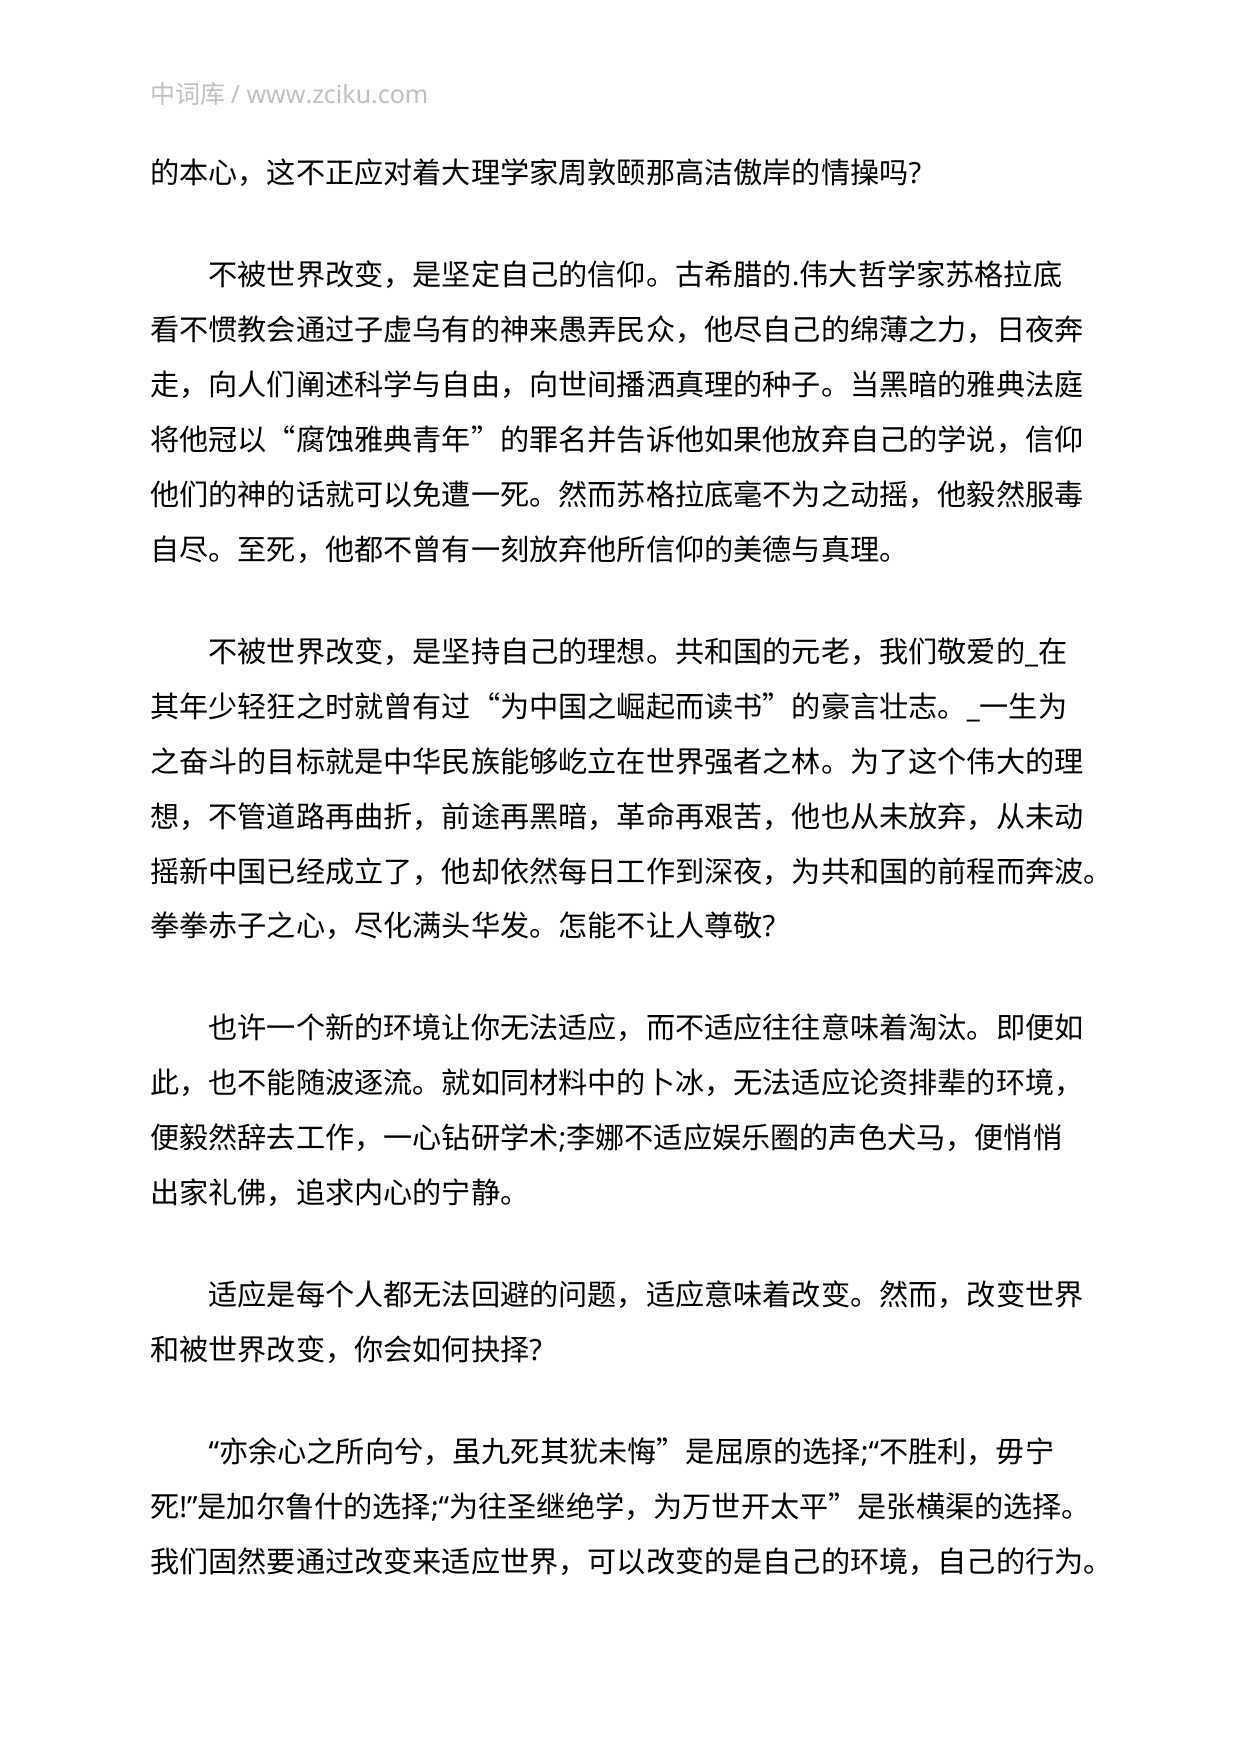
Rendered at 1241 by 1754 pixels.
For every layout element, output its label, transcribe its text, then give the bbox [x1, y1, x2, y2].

text 适应是每个人都无法回避的问题，适应意味着改变。然而，改变世界和被世界改变，你会如何抉择? [150, 1272, 1090, 1369]
text 不被世界改变，是坚定自己的信仰。古希腊的.伟大哲学家苏格拉底看不惯教会通过子虚乌有的神来愚弄民众，他尽自己的绵薄之力，日夜奔走，向人们阐述科学与自由，向世间播洒真理的种子。当黑暗的雅典法庭将他冠以“腐蚀雅典青年”的罪名并告诉他如果他放弃自己的学说，信仰他们的神的话就可以免遭一死。然而苏格拉底毫不为之动摇，他毅然服毒自尽。至死，他都不曾有一刻放弃他所信仰的美德与真理。 [150, 252, 1090, 569]
text 不被世界改变，是坚持自己的理想。共和国的元老，我们敬爱的_在其年少轻狂之时就曾有过“为中国之崛起而读书”的豪言壮志。_一生为之奋斗的目标就是中华民族能够屹立在世界强者之林。为了这个伟大的理想，不管道路再曲折，前途再黑暗，革命再艰苦，他也从未放弃，从未动摇新中国已经成立了，他却依然每日工作到深夜，为共和国的前程而奔波。拳拳赤子之心，尽化满头华发。怎能不让人尊敬? [150, 628, 1090, 945]
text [150, 150, 1090, 192]
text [150, 1428, 1090, 1581]
text 也许一个新的环境让你无法适应，而不适应往往意味着淘汰。即便如此，也不能随波逐流。就如同材料中的卜冰，无法适应论资排辈的环境，便毅然辞去工作，一心钻研学术;李娜不适应娱乐圈的声色犬马，便悄悄出家礼佛，追求内心的宁静。 [150, 1005, 1090, 1212]
